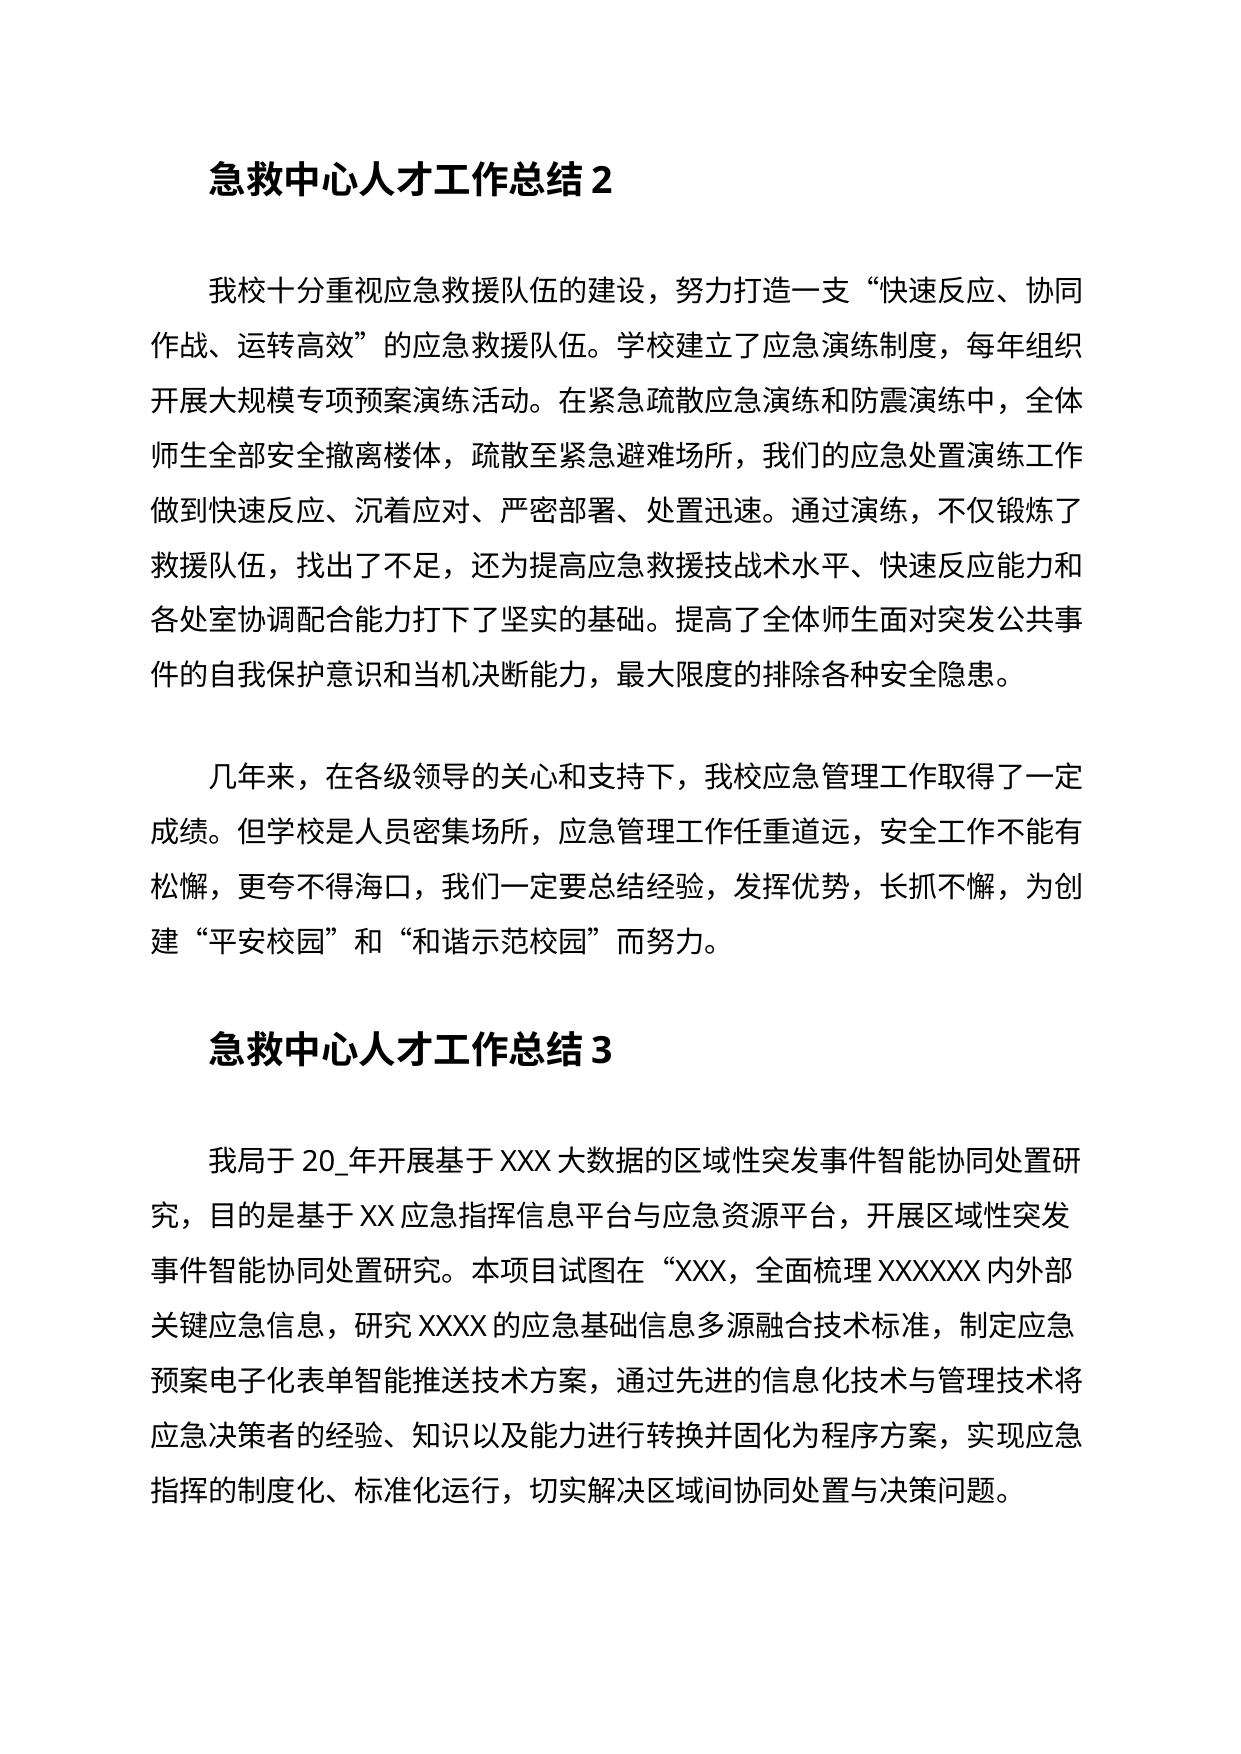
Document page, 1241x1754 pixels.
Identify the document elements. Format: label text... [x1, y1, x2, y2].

text 几年来，在各级领导的关心和支持下，我校应急管理工作取得了一定成绩。但学校是人员密集场所，应急管理工作任重道远，安全工作不能有松懈，更夸不得海口，我们一定要总结经验，发挥优势，长抓不懈，为创建“平安校园”和“和谐示范校园”而努力。 [150, 754, 1090, 961]
text 我局于20_年开展基于XXX大数据的区域性突发事件智能协同处置研究，目的是基于XX应急指挥信息平台与应急资源平台，开展区域性突发事件智能协同处置研究。本项目试图在“XXX，全面梳理XXXXXX内外部关键应急信息，研究XXXX的应急基础信息多源融合技术标准，制定应急预案电子化表单智能推送技术方案，通过先进的信息化技术与管理技术将应急决策者的经验、知识以及能力进行转换并固化为程序方案，实现应急指挥的制度化、标准化运行，切实解决区域间协同处置与决策问题。 [150, 1138, 1090, 1510]
text 急救中心人才工作总结2 [150, 150, 1090, 204]
text 急救中心人才工作总结3 [150, 1020, 1090, 1074]
text 我校十分重视应急救援队伍的建设，努力打造一支“快速反应、协同作战、运转高效”的应急救援队伍。学校建立了应急演练制度，每年组织开展大规模专项预案演练活动。在紧急疏散应急演练和防震演练中，全体师生全部安全撤离楼体，疏散至紧急避难场所，我们的应急处置演练工作做到快速反应、沉着应对、严密部署、处置迅速。通过演练，不仅锻炼了救援队伍，找出了不足，还为提高应急救援技战术水平、快速反应能力和各处室协调配合能力打下了坚实的基础。提高了全体师生面对突发公共事件的自我保护意识和当机决断能力，最大限度的排除各种安全隐患。 [150, 268, 1090, 694]
